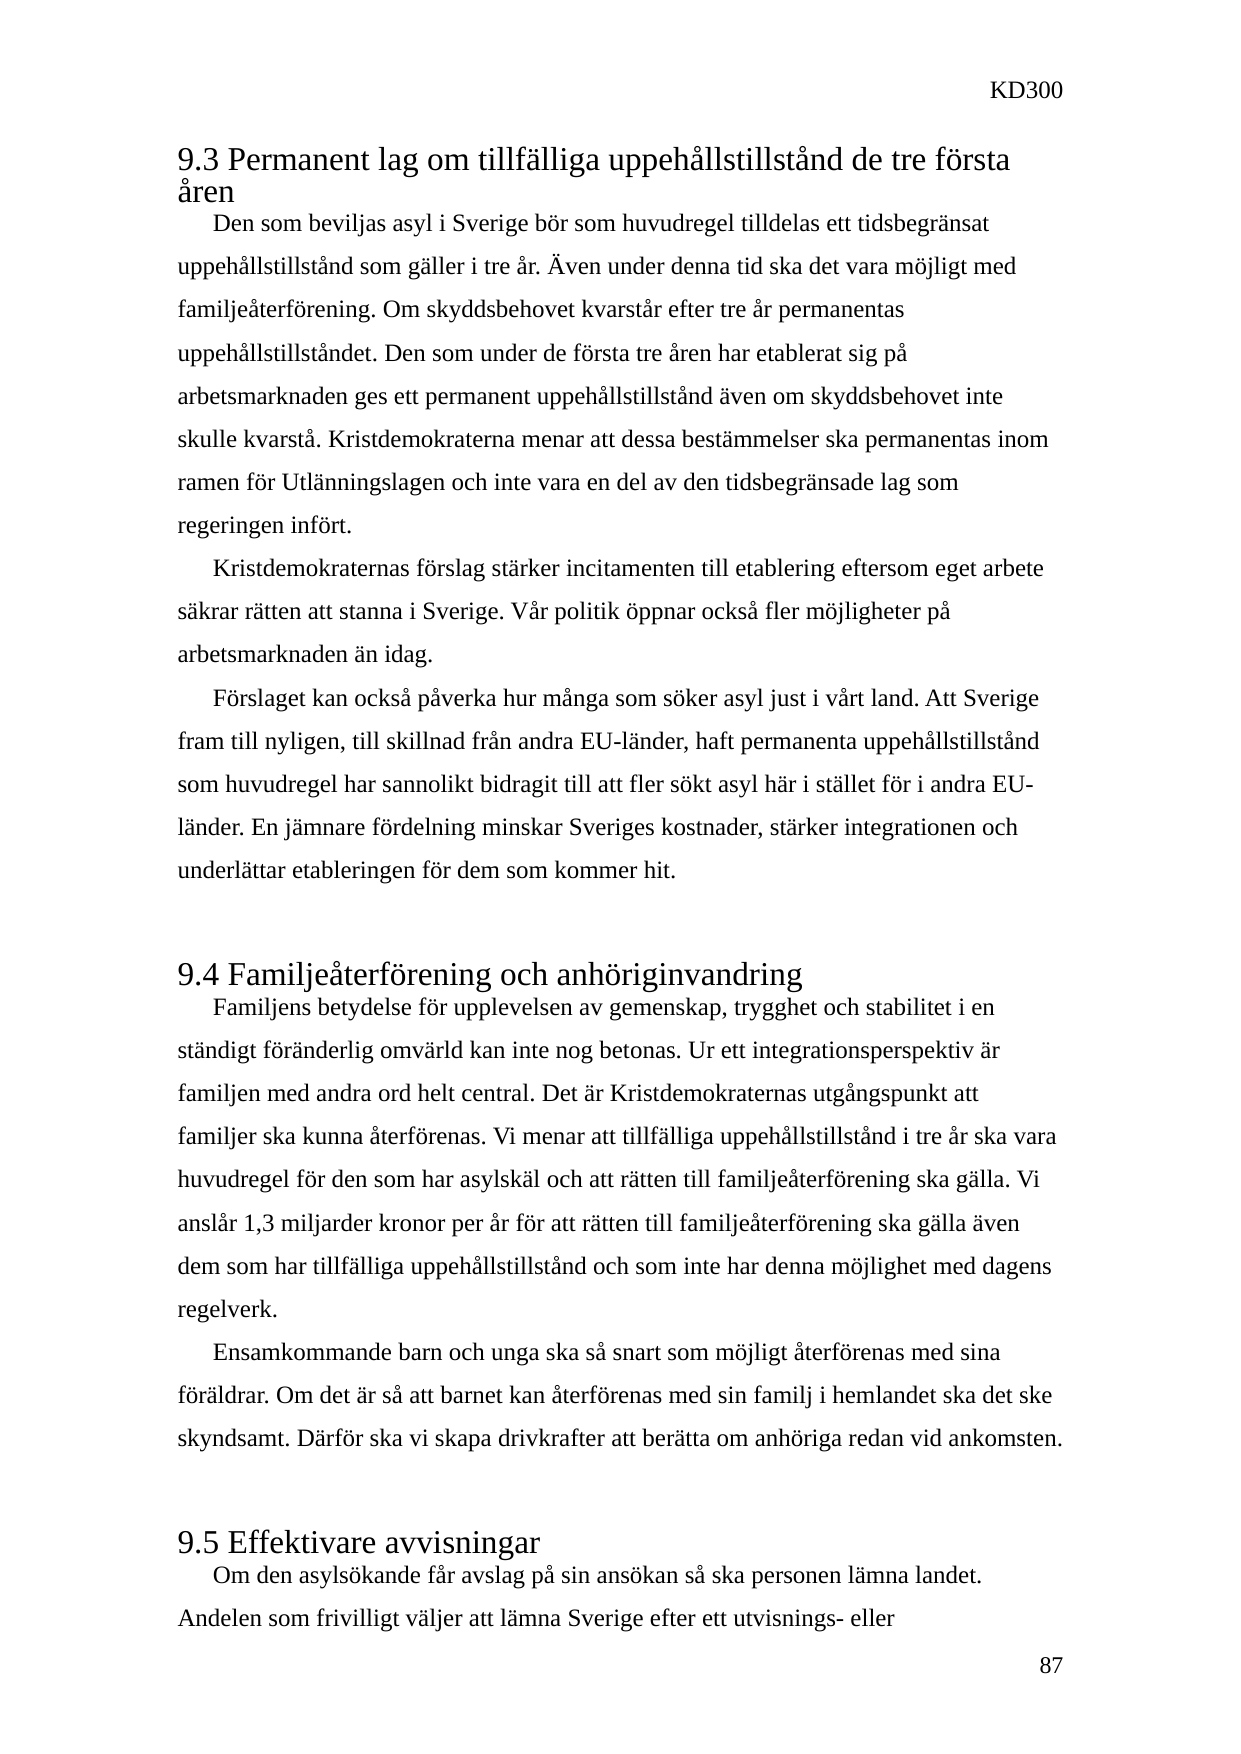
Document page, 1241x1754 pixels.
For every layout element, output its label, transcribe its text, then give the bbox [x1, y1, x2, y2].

text Kristdemokraternas förslag stärker incitamenten till etablering eftersom eget arbete säkrar rätten att stanna i Sverige. Vår politik öppnar också fler möjligheter på arbetsmarknaden än idag. [177, 553, 1063, 668]
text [177, 1560, 1063, 1632]
subtitle 9.4 Familjeåterförening och anhöriginvandring [177, 961, 1063, 992]
text Ensamkommande barn och unga ska så snart som möjligt återförenas med sina föräldrar. Om det är så att barnet kan återförenas med sin familj i hemlandet ska det ske skyndsamt. Därför ska vi skapa drivkrafter att berätta om anhöriga redan vid ankomsten. [177, 1337, 1063, 1452]
text Den som beviljas asyl i Sverige bör som huvudregel tilldelas ett tidsbegränsat uppehållstillstånd som gäller i tre år. Även under denna tid ska det vara möjligt med familjeåterförening. Om skyddsbehovet kvarstår efter tre år permanentas uppehållstillståndet. Den som under de första tre åren har etablerat sig på arbetsmarknaden ges ett permanent uppehållstillstånd även om skyddsbehovet inte skulle kvarstå. Kristdemokraterna menar att dessa bestämmelser ska permanentas inom ramen för Utlänningslagen och inte vara en del av den tidsbegränsade lag som regeringen infört. [177, 208, 1063, 539]
text Förslaget kan också påverka hur många som söker asyl just i vårt land. Att Sverige fram till nyligen, till skillnad från andra EU-länder, haft permanenta uppehållstillstånd som huvudregel har sannolikt bidragit till att fler sökt asyl här i stället för i andra EU-länder. En jämnare fördelning minskar Sveriges kostnader, stärker integrationen och underlättar etableringen för dem som kommer hit. [177, 683, 1063, 884]
subtitle 9.5 Effektivare avvisningar [177, 1529, 1063, 1560]
text Familjens betydelse för upplevelsen av gemenskap, trygghet och stabilitet i en ständigt föränderlig omvärld kan inte nog betonas. Ur ett integrationsperspektiv är familjen med andra ord helt central. Det är Kristdemokraternas utgångspunkt att familjer ska kunna återförenas. Vi menar att tillfälliga uppehållstillstånd i tre år ska vara huvudregel för den som har asylskäl och att rätten till familjeåterförening ska gälla. Vi anslår 1,3 miljarder kronor per år för att rätten till familjeåterförening ska gälla även dem som har tillfälliga uppehållstillstånd och som inte har denna möjlighet med dagens regelverk. [177, 992, 1063, 1323]
subtitle 9.3 Permanent lag om tillfälliga uppehållstillstånd de tre första åren [177, 146, 1063, 208]
